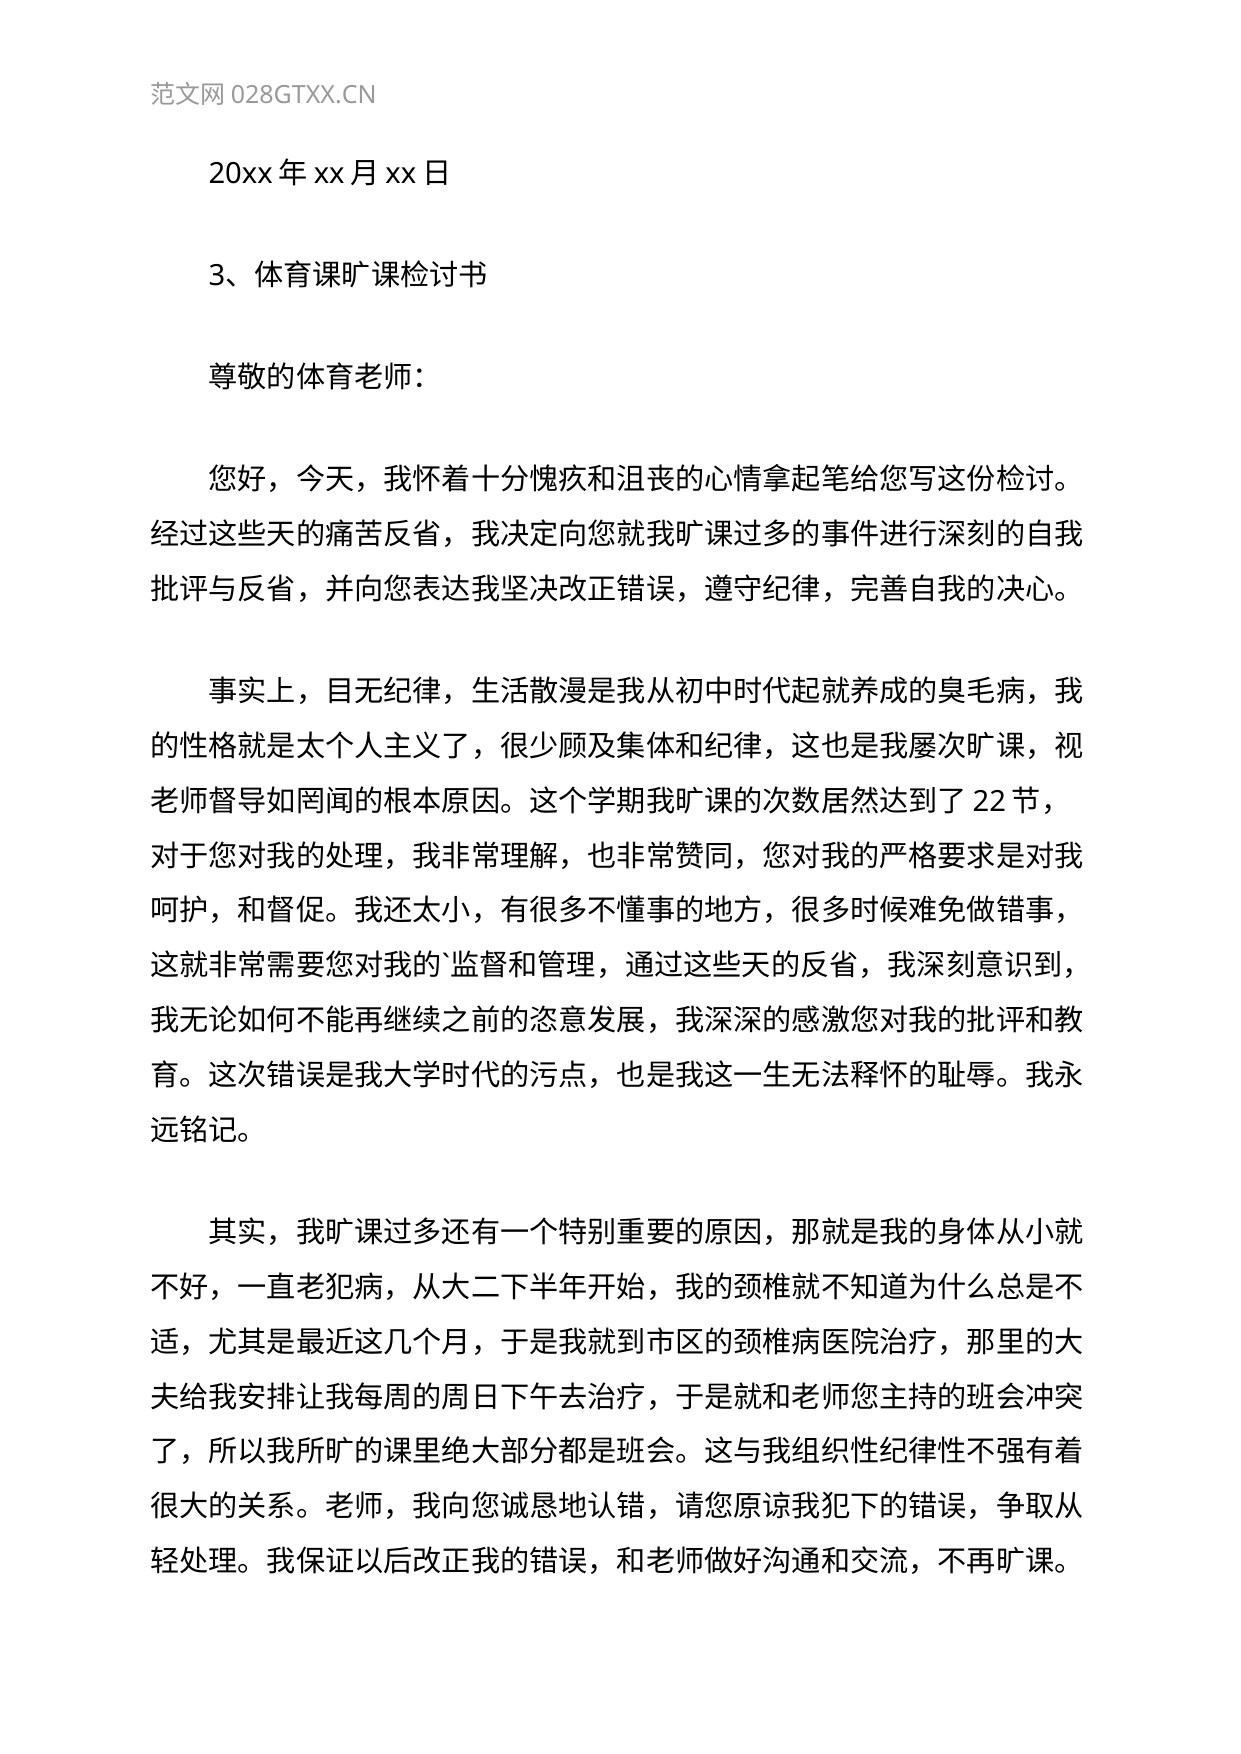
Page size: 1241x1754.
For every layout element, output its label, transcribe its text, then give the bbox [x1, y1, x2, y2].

text 3、体育课旷课检讨书 [150, 252, 1090, 294]
text 其实，我旷课过多还有一个特别重要的原因，那就是我的身体从小就不好，一直老犯病，从大二下半年开始，我的颈椎就不知道为什么总是不适，尤其是最近这几个月，于是我就到市区的颈椎病医院治疗，那里的大夫给我安排让我每周的周日下午去治疗，于是就和老师您主持的班会冲突了，所以我所旷的课里绝大部分都是班会。这与我组织性纪律性不强有着很大的关系。老师，我向您诚恳地认错，请您原谅我犯下的错误，争取从轻处理。我保证以后改正我的错误，和老师做好沟通和交流，不再旷课。 [150, 1208, 1090, 1580]
text 20xx年xx月xx日 [150, 150, 1090, 192]
text 尊敬的体育老师： [150, 354, 1090, 396]
text 事实上，目无纪律，生活散漫是我从初中时代起就养成的臭毛病，我的性格就是太个人主义了，很少顾及集体和纪律，这也是我屡次旷课，视老师督导如罔闻的根本原因。这个学期我旷课的次数居然达到了22节，对于您对我的处理，我非常理解，也非常赞同，您对我的严格要求是对我呵护，和督促。我还太小，有很多不懂事的地方，很多时候难免做错事，这就非常需要您对我的`监督和管理，通过这些天的反省，我深刻意识到，我无论如何不能再继续之前的恣意发展，我深深的感激您对我的批评和教育。这次错误是我大学时代的污点，也是我这一生无法释怀的耻辱。我永远铭记。 [150, 667, 1090, 1149]
text 您好，今天，我怀着十分愧疚和沮丧的心情拿起笔给您写这份检讨。经过这些天的痛苦反省，我决定向您就我旷课过多的事件进行深刻的自我批评与反省，并向您表达我坚决改正错误，遵守纪律，完善自我的决心。 [150, 456, 1090, 608]
